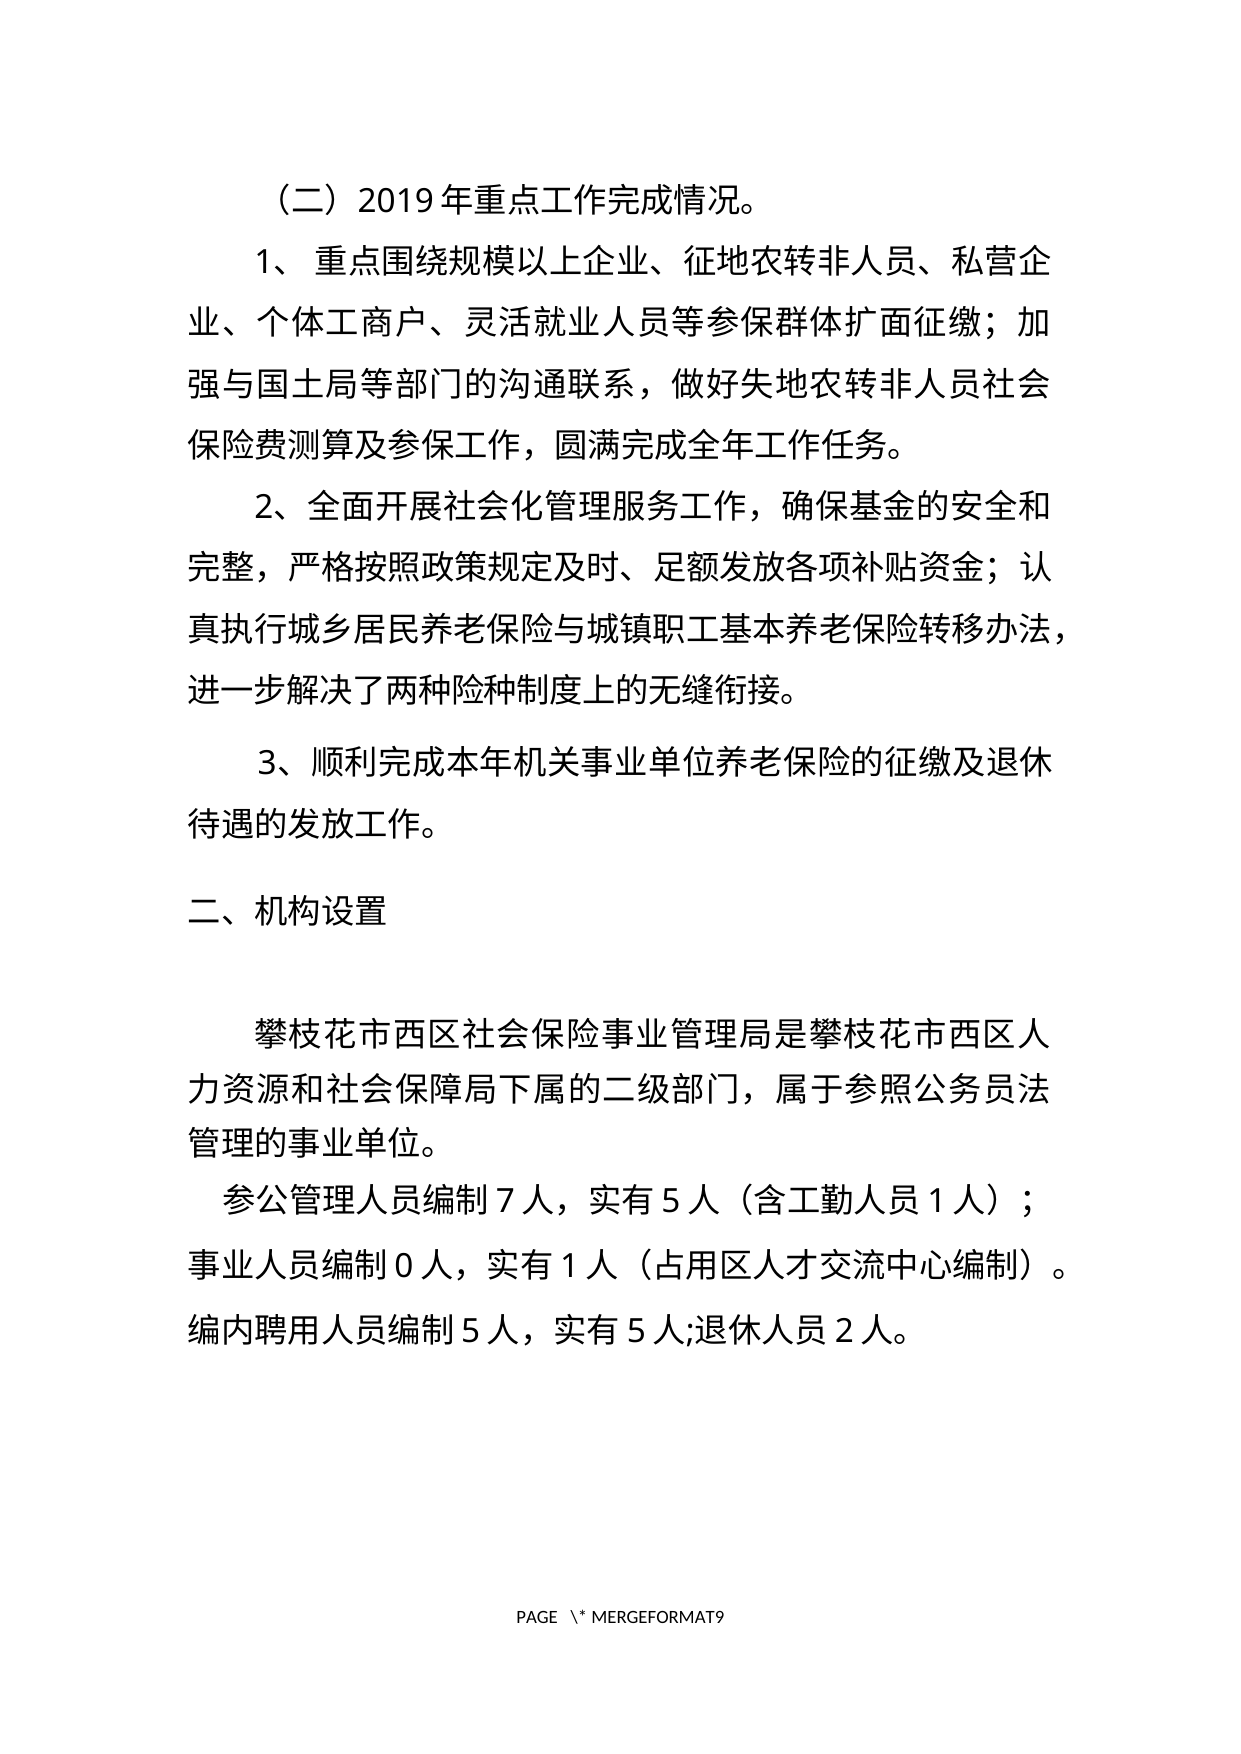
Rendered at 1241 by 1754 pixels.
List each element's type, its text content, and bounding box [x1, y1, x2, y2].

subtitle 二、机构设置 [187, 876, 1053, 941]
text 攀枝花市西区社会保险事业管理局是攀枝花市西区人力资源和社会保障局下属的二级部门，属于参照公务员法管理的事业单位。 [187, 1003, 1053, 1166]
text 参公管理人员编制7人，实有5人（含工勤人员1人）；事业人员编制0人，实有1人（占用区人才交流中心编制）。编内聘用人员编制5人，实有5人;退休人员2人。 [187, 1166, 1053, 1361]
text 1、 重点围绕规模以上企业、征地农转非人员、私营企业、个体工商户、灵活就业人员等参保群体扩面征缴；加强与国土局等部门的沟通联系，做好失地农转非人员社会保险费测算及参保工作，圆满完成全年工作任务。 [187, 224, 1053, 469]
text （二）2019年重点工作完成情况。 [187, 162, 1053, 224]
text 3、顺利完成本年机关事业单位养老保险的征缴及退休待遇的发放工作。 [187, 724, 1053, 849]
text 2、全面开展社会化管理服务工作，确保基金的安全和完整，严格按照政策规定及时、足额发放各项补贴资金；认真执行城乡居民养老保险与城镇职工基本养老保险转移办法，进一步解决了两种险种制度上的无缝衔接。 [187, 469, 1053, 714]
